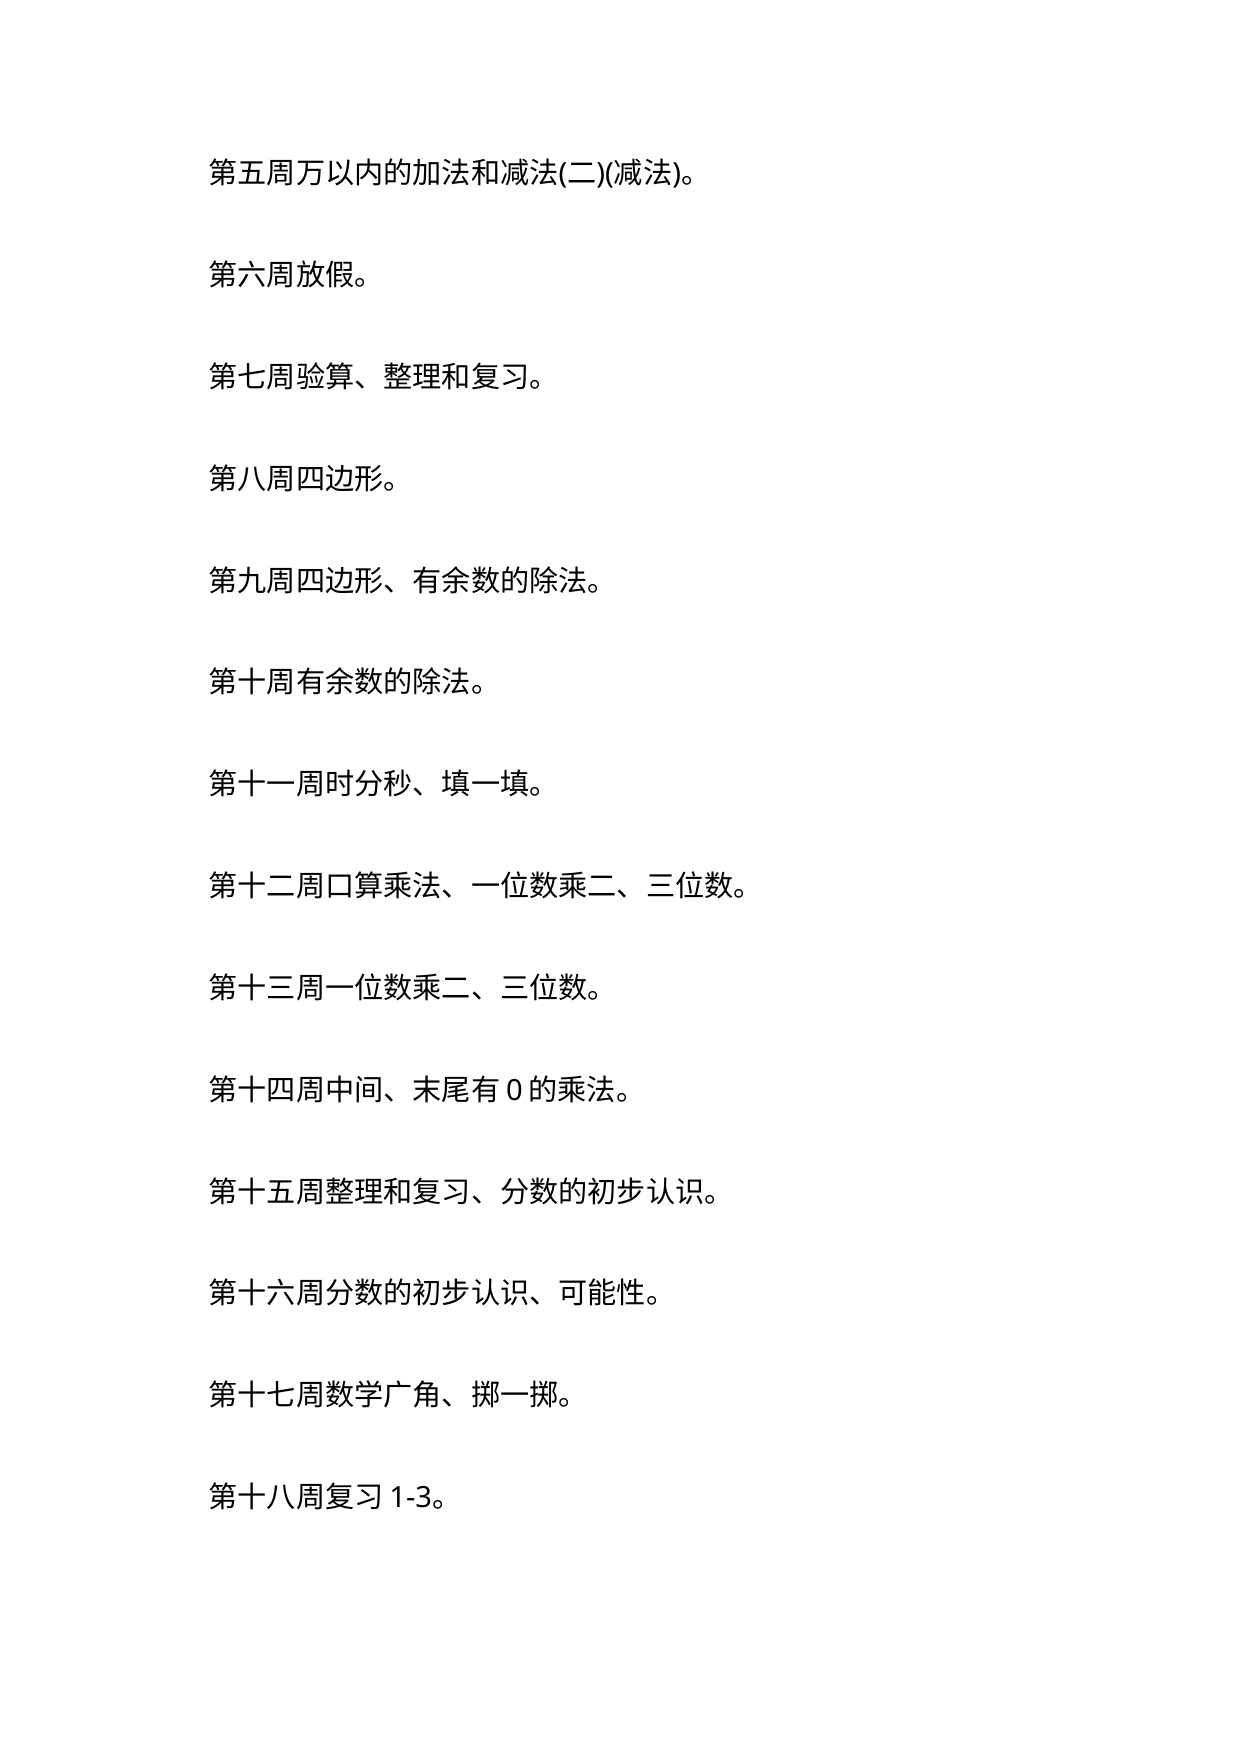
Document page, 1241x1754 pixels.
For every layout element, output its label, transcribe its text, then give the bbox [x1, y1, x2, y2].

text 第七周验算、整理和复习。 [150, 354, 1090, 396]
text 第十六周分数的初步认识、可能性。 [150, 1270, 1090, 1312]
text 第八周四边形。 [150, 456, 1090, 498]
text 第十周有余数的除法。 [150, 659, 1090, 701]
text 第十一周时分秒、填一填。 [150, 761, 1090, 803]
text 第十五周整理和复习、分数的初步认识。 [150, 1168, 1090, 1210]
text 第五周万以内的加法和减法(二)(减法)。 [150, 150, 1090, 192]
text 第十二周口算乘法、一位数乘二、三位数。 [150, 863, 1090, 905]
text 第九周四边形、有余数的除法。 [150, 557, 1090, 599]
text 第十八周复习1-3。 [150, 1473, 1090, 1516]
text 第六周放假。 [150, 252, 1090, 294]
text 第十三周一位数乘二、三位数。 [150, 964, 1090, 1007]
text 第十四周中间、末尾有0的乘法。 [150, 1066, 1090, 1108]
text 第十七周数学广角、掷一掷。 [150, 1372, 1090, 1414]
